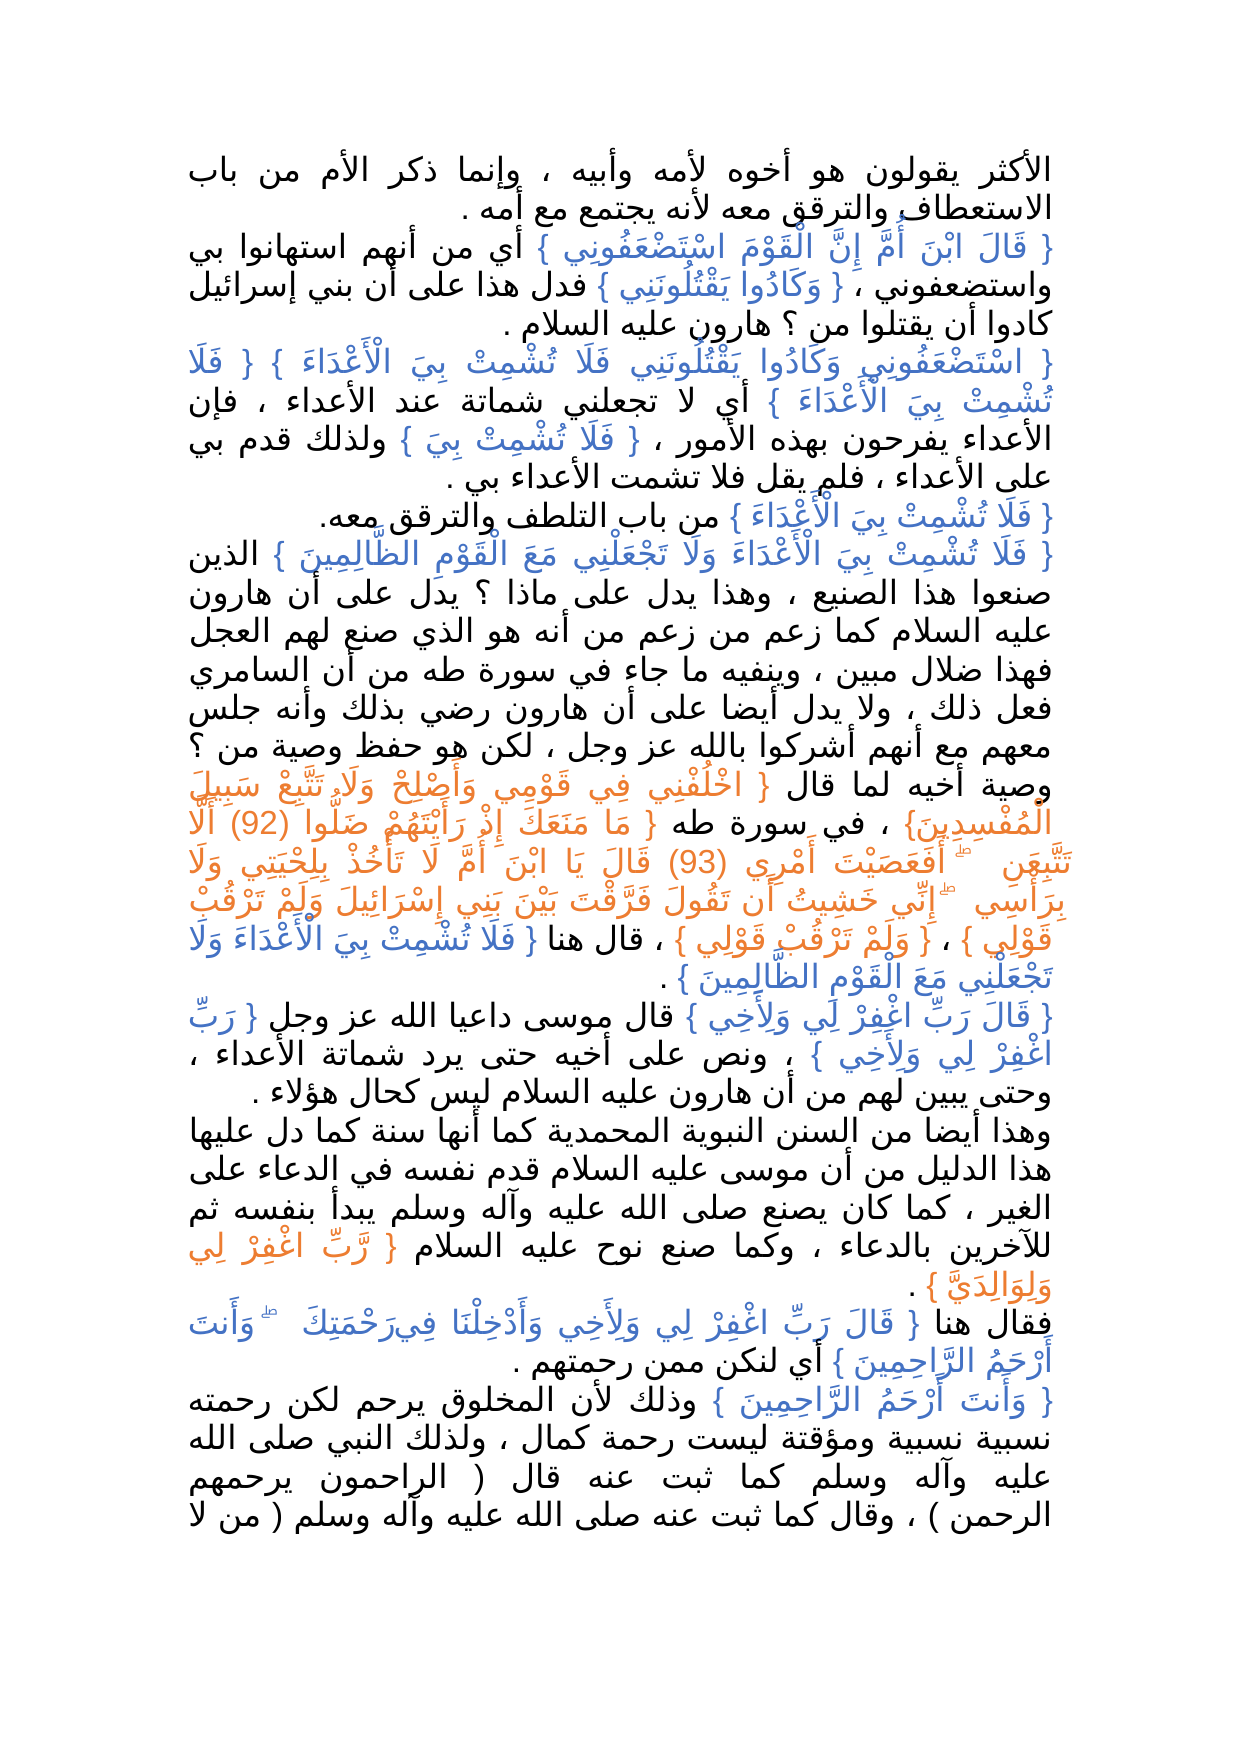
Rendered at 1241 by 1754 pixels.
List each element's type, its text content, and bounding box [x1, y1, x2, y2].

text فقال هنا { قَالَ رَبِّ اغْفِرْ لِي وَلِأَخِي وَأَدْخِلْنَا فِي رَحْمَتِكَ ۖ وَأَنتَ أَرْحَمُ الرَّاحِمِينَ } أي لنكن ممن رحمتهم . [187, 1303, 1053, 1380]
text { قَالَ ابْنَ أُمَّ إِنَّ الْقَوْمَ اسْتَضْعَفُونِي } أي من أنهم استهانوا بي واستضعفوني ، { وَكَادُوا يَقْتُلُونَنِي } فدل هذا على أن بني إسرائيل كادوا أن يقتلوا من ؟ هارون عليه السلام . [187, 227, 1053, 342]
text { فَلَا تُشْمِتْ بِيَ الْأَعْدَاءَ } من باب التلطف والترقق معه. [187, 496, 1053, 534]
text { فَلَا تُشْمِتْ بِيَ الْأَعْدَاءَ وَلَا تَجْعَلْنِي مَعَ الْقَوْمِ الظَّالِمِينَ } الذين صنعوا هذا الصنيع ، وهذا يدل على ماذا ؟ يدل على أن هارون عليه السلام كما زعم من زعم من أنه هو الذي صنع لهم العجل فهذا ضلال مبين ، وينفيه ما جاء في سورة طه من أن السامري فعل ذلك ، ولا يدل أيضا على أن هارون رضي بذلك وأنه جلس معهم مع أنهم أشركوا بالله عز وجل ، لكن هو حفظ وصية من ؟ وصية أخيه لما قال { اخْلُفْنِي فِي قَوْمِي وَأَصْلِحْ وَلَا تَتَّبِعْ سَبِيلَ الْمُفْسِدِينَ} ، في سورة طه { مَا مَنَعَكَ إِذْ رَأَيْتَهُمْ ضَلُّوا (92) أَلَّا تَتَّبِعَنِ ۖ أَفَعَصَيْتَ أَمْرِي (93) قَالَ يَا ابْنَ أُمَّ لَا تَأْخُذْ بِلِحْيَتِي وَلَا بِرَأْسِي ۖ إِنِّي خَشِيتُ أَن تَقُولَ فَرَّقْتَ بَيْنَ بَنِي إِسْرَائِيلَ وَلَمْ تَرْقُبْ قَوْلِي } ، { وَلَمْ تَرْقُبْ قَوْلِي } ، قال هنا { فَلَا تُشْمِتْ بِيَ الْأَعْدَاءَ وَلَا تَجْعَلْنِي مَعَ الْقَوْمِ الظَّالِمِينَ } . [187, 534, 1053, 996]
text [187, 150, 1053, 227]
text وهذا أيضا من السنن النبوية المحمدية كما أنها سنة كما دل عليها هذا الدليل من أن موسى عليه السلام قدم نفسه في الدعاء على الغير ، كما كان يصنع صلى الله عليه وآله وسلم يبدأ بنفسه ثم للآخرين بالدعاء ، وكما صنع نوح عليه السلام { رَّبِّ اغْفِرْ لِي وَلِوَالِدَيَّ } . [187, 1111, 1053, 1303]
text { قَالَ رَبِّ اغْفِرْ لِي وَلِأَخِي } قال موسى داعيا الله عز وجل { رَبِّ اغْفِرْ لِي وَلِأَخِي } ، ونص على أخيه حتى يرد شماتة الأعداء ، وحتى يبين لهم من أن هارون عليه السلام ليس كحال هؤلاء . [187, 996, 1053, 1111]
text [187, 1380, 1053, 1534]
text { اسْتَضْعَفُونِي وَكَادُوا يَقْتُلُونَنِي فَلَا تُشْمِتْ بِيَ الْأَعْدَاءَ } { فَلَا تُشْمِتْ بِيَ الْأَعْدَاءَ } أي لا تجعلني شماتة عند الأعداء ، فإن الأعداء يفرحون بهذه الأمور ، { فَلَا تُشْمِتْ بِيَ } ولذلك قدم بي على الأعداء ، فلم يقل فلا تشمت الأعداء بي . [187, 342, 1053, 496]
